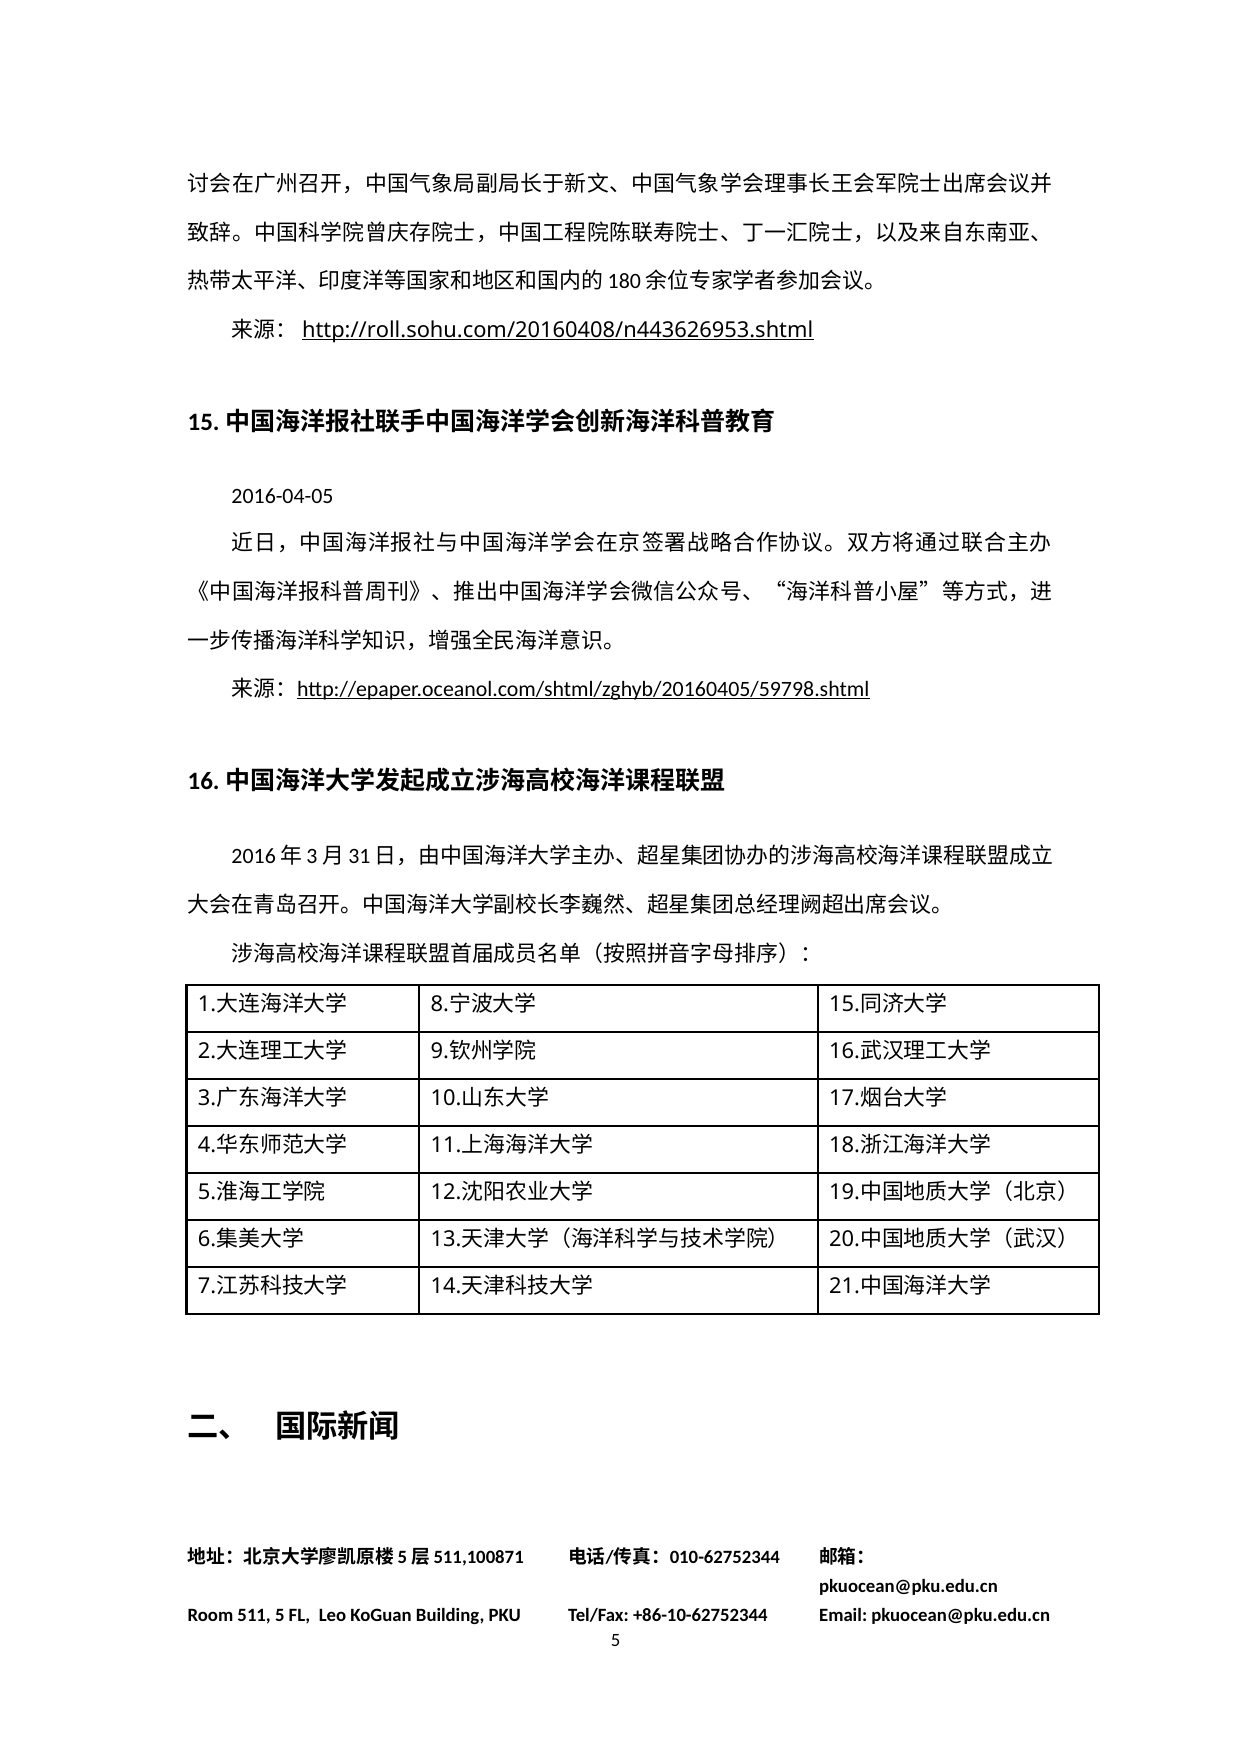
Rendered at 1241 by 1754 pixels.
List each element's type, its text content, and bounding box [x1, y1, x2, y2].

table_cell 16.武汉理工大学 [819, 1033, 1098, 1078]
table_cell 2.大连理工大学 [188, 1033, 418, 1078]
table_header 8.宁波大学 [420, 986, 817, 1031]
table_header 1.大连海洋大学 [188, 986, 418, 1031]
table_cell 13.天津大学（海洋科学与技术学院） [420, 1221, 817, 1266]
subtitle 中国海洋报社联手中国海洋学会创新海洋科普教育 [187, 387, 1053, 452]
table_cell 18.浙江海洋大学 [819, 1127, 1098, 1172]
text 2016-04-05 [187, 479, 1053, 511]
table_header 15.同济大学 [819, 986, 1098, 1031]
table_cell 9.钦州学院 [420, 1033, 817, 1078]
text 2016年3月31日，由中国海洋大学主办、超星集团协办的涉海高校海洋课程联盟成立大会在青岛召开。中国海洋大学副校长李巍然、超星集团总经理阙超出席会议。 [187, 838, 1053, 919]
table_cell 5.淮海工学院 [188, 1174, 418, 1219]
text 来源：http://epaper.oceanol.com/shtml/zghyb/20160405/59798.shtml [187, 671, 1053, 703]
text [187, 166, 1053, 296]
table_cell 3.广东海洋大学 [188, 1080, 418, 1125]
table_cell 7.江苏科技大学 [188, 1268, 418, 1313]
table_cell 4.华东师范大学 [188, 1127, 418, 1172]
table_cell 6.集美大学 [188, 1221, 418, 1266]
text 来源： http://roll.sohu.com/20160408/n443626953.shtml [187, 311, 1053, 344]
table_cell 17.烟台大学 [819, 1080, 1098, 1125]
table_cell 20.中国地质大学（武汉） [819, 1221, 1098, 1266]
table_cell 21.中国海洋大学 [819, 1268, 1098, 1313]
table_cell 14.天津科技大学 [420, 1268, 817, 1313]
table_cell 19.中国地质大学（北京） [819, 1174, 1098, 1219]
subtitle 国际新闻 [187, 1392, 1053, 1457]
text 近日，中国海洋报社与中国海洋学会在京签署战略合作协议。双方将通过联合主办《中国海洋报科普周刊》、推出中国海洋学会微信公众号、“海洋科普小屋”等方式，进一步传播海洋科学知识，增强全民海洋意识。 [187, 525, 1053, 655]
table_cell 11.上海海洋大学 [420, 1127, 817, 1172]
subtitle 中国海洋大学发起成立涉海高校海洋课程联盟 [187, 746, 1053, 811]
table_cell 10.山东大学 [420, 1080, 817, 1125]
text 涉海高校海洋课程联盟首届成员名单（按照拼音字母排序）： [187, 935, 1053, 968]
table_cell 12.沈阳农业大学 [420, 1174, 817, 1219]
